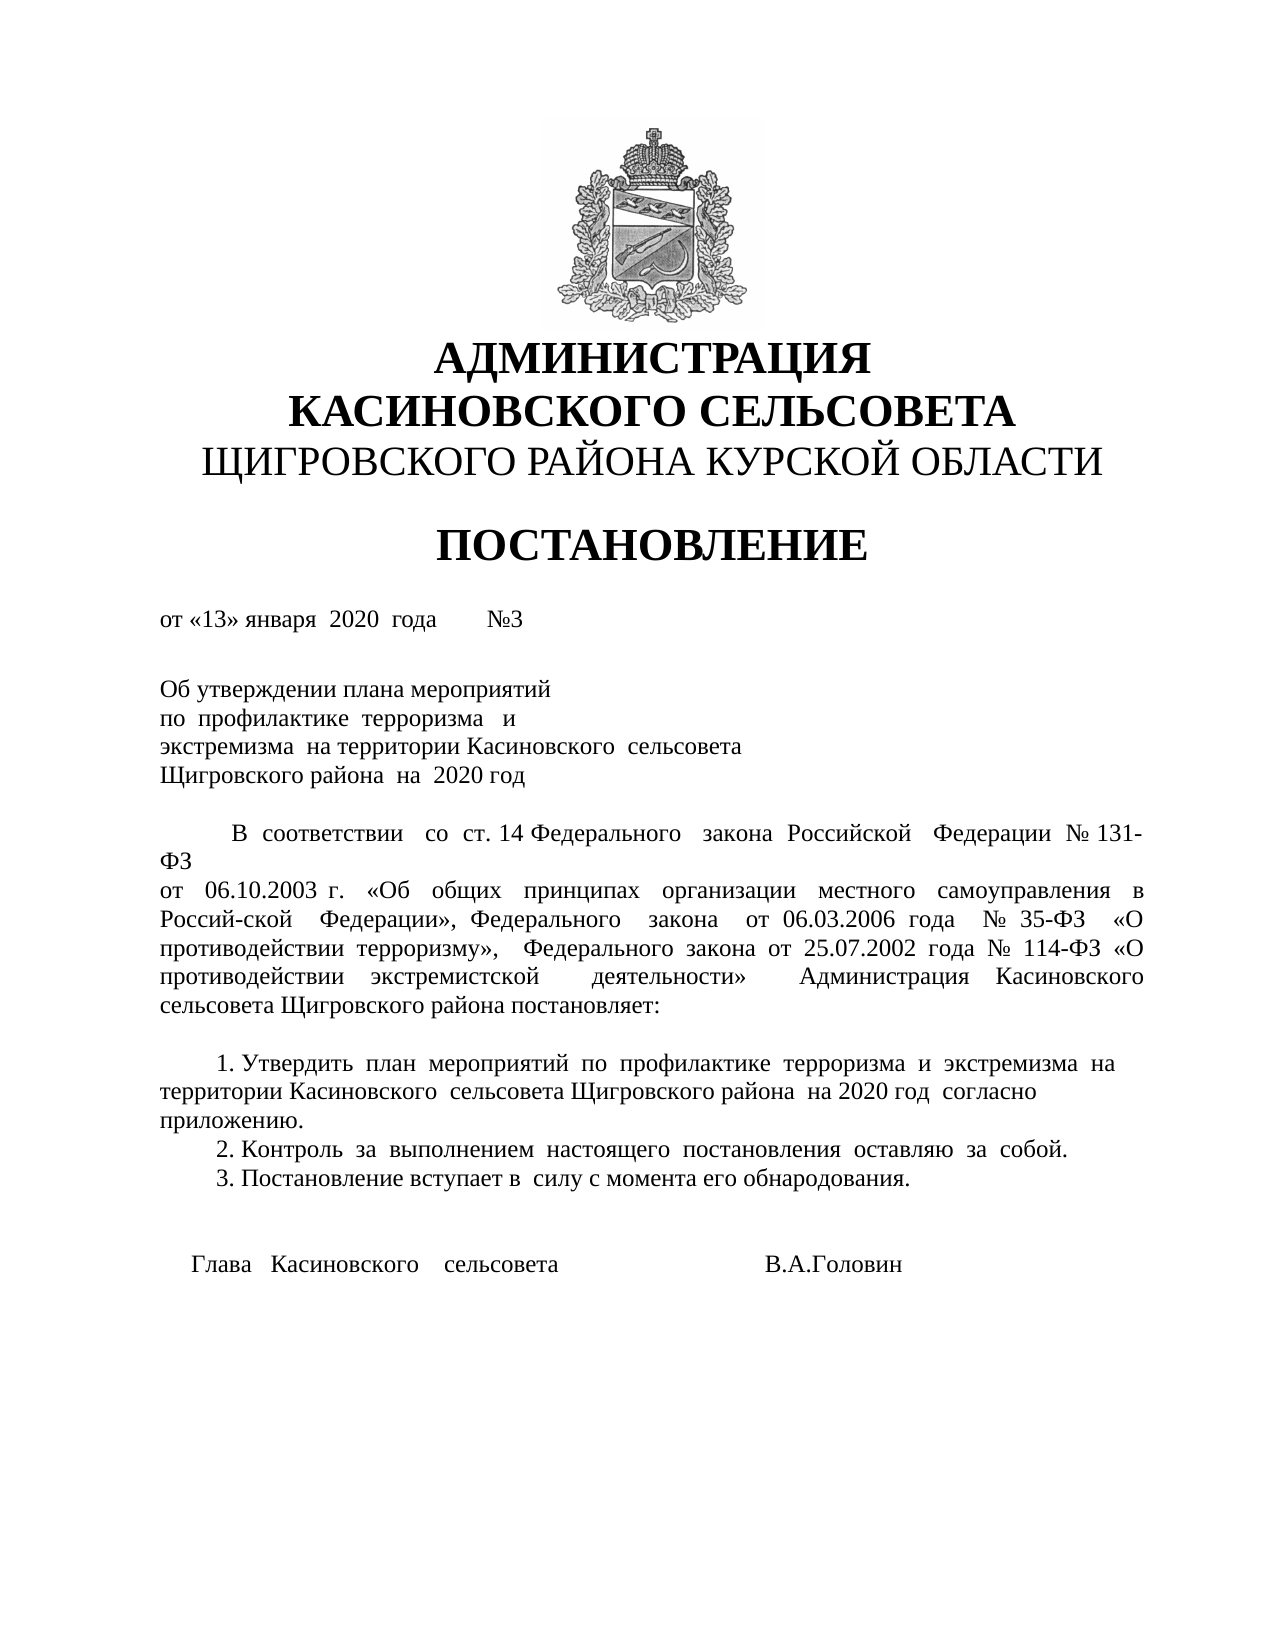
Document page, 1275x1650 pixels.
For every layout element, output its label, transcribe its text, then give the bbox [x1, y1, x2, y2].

text 2. Контроль за выполнением настоящего постановления оставляю за собой. [159, 1134, 1145, 1163]
text 3. Постановление вступает в силу с момента его обнародования. [159, 1163, 1145, 1191]
text 1. Утвердить план мероприятий по профилактике терроризма и экстремизма на [159, 1048, 1145, 1076]
text АДМИНИСТРАЦИЯ [159, 331, 1145, 383]
text Об утверждении плана мероприятий [159, 674, 1145, 703]
text от 06.10.2003 г. «Об общих принципах организации местного самоуправления в Россий-ской Федерации», Федерального закона от 06.03.2006 года № 35-ФЗ «О противодействии терроризму», Федерального закона от 25.07.2002 года № 114-ФЗ «О противодействии экстремистской деятельности» Администрация Касиновского сельсовета Щигровского района постановляет: [159, 875, 1145, 1019]
text по профилактике терроризма и [159, 703, 1145, 731]
picture [541, 118, 764, 331]
text ПОСТАНОВЛЕНИЕ [159, 518, 1145, 570]
text КАСИНОВСКОГО СЕЛЬСОВЕТА [159, 383, 1145, 436]
text территории Касиновского сельсовета Щигровского района на 2020 год согласно приложению. [159, 1076, 1145, 1134]
text экстремизма на территории Касиновского сельсовета [159, 731, 1145, 760]
text В соответствии со ст. 14 Федерального закона Российской Федерации № 131-ФЗ [159, 818, 1145, 875]
text от «13» января 2020 года №3 [159, 604, 1145, 633]
text ЩИГРОВСКОГО РАЙОНА КУРСКОЙ ОБЛАСТИ [159, 436, 1145, 484]
text Глава Касиновского сельсовета В.А.Головин [159, 1249, 1145, 1278]
text Щигровского района на 2020 год [159, 760, 1145, 789]
